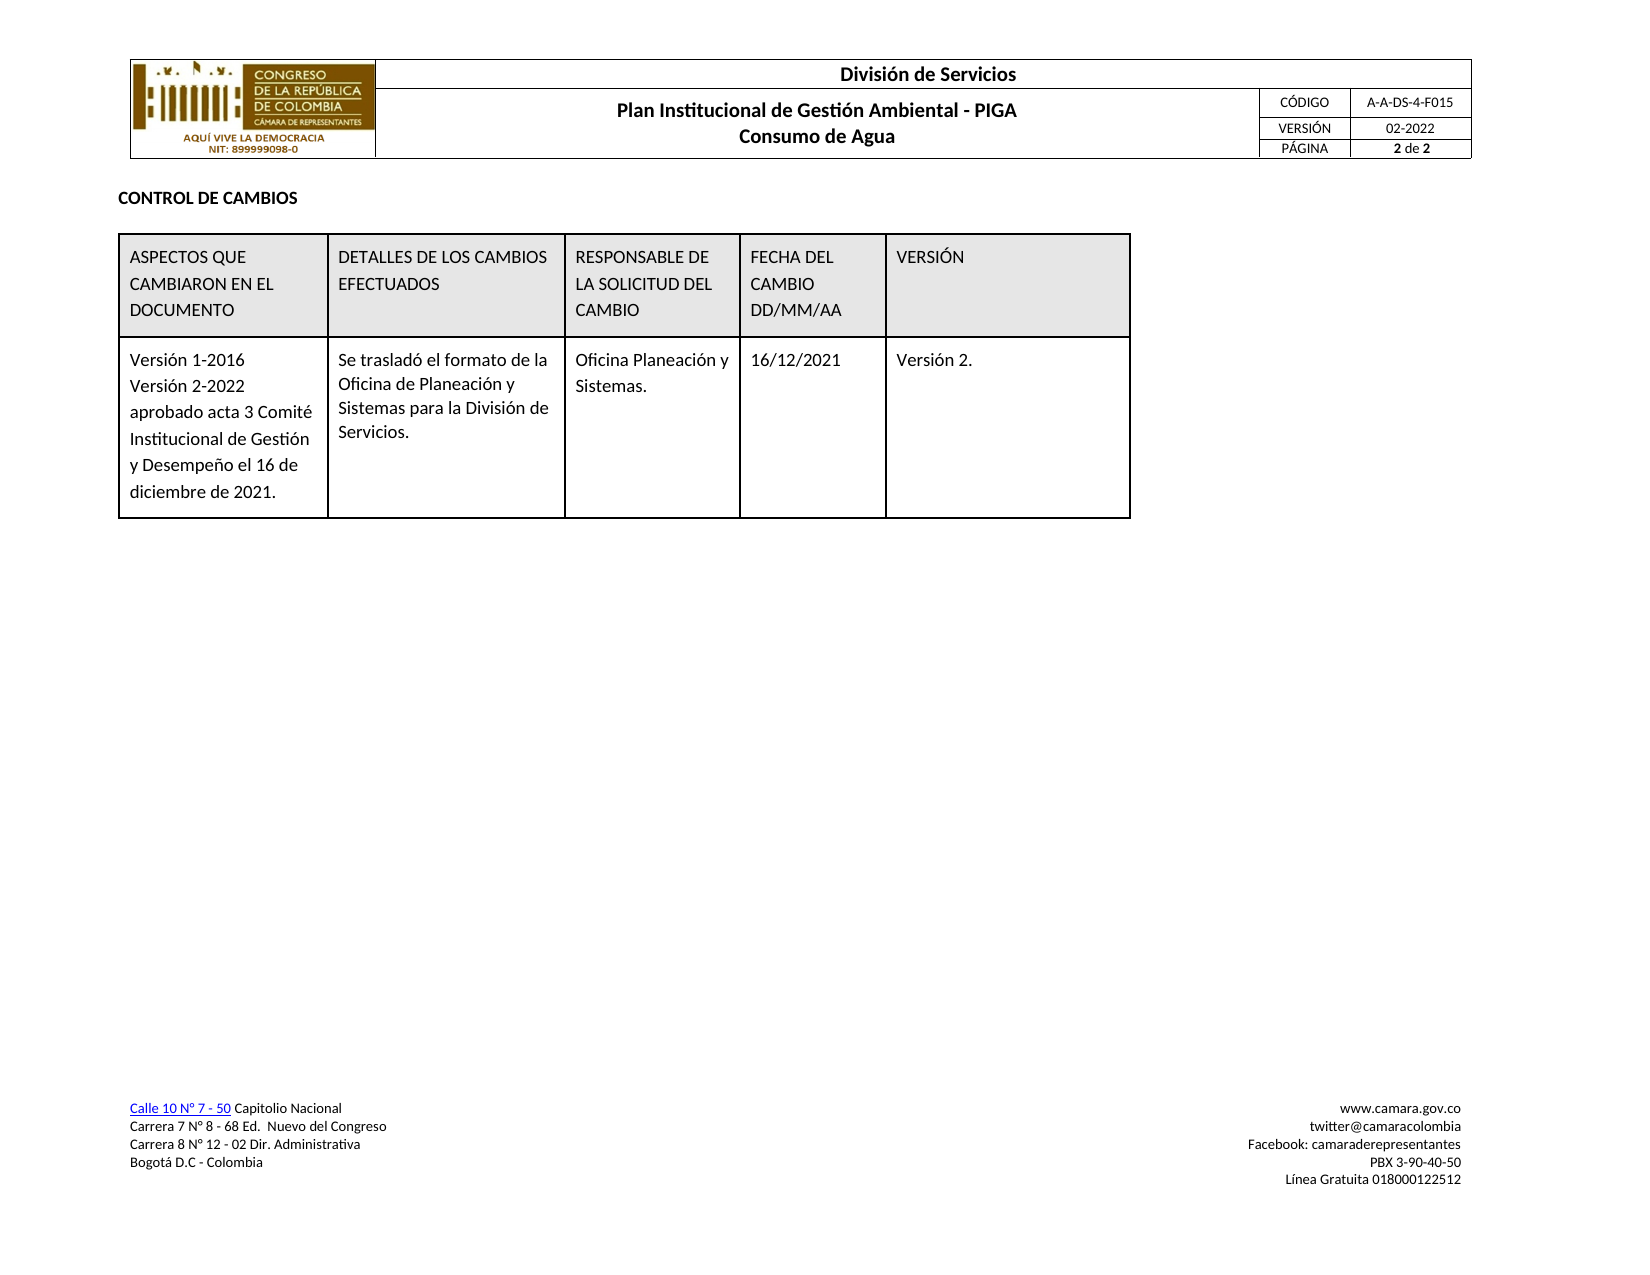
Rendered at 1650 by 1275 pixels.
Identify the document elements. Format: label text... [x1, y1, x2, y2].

table_header DETALLES DE LOS CAMBIOS EFECTUADOS [329, 235, 564, 336]
table_header FECHA DEL CAMBIO DD/MM/AA [741, 235, 885, 336]
table_cell Versión 1-2016 Versión 2-2022 aprobado acta 3 Comité Institucional de Gestión y Desempeño el 16 de diciembre de 2021. [120, 338, 327, 517]
table_cell Se trasladó el formato de la Oficina de Planeación y Sistemas para la División de Servicios. [329, 338, 564, 517]
table_header VERSIÓN [887, 235, 1129, 336]
picture [132, 60, 375, 156]
table_header RESPONSABLE DE LA SOLICITUD DEL CAMBIO [566, 235, 739, 336]
table_cell Versión 2. [887, 338, 1129, 517]
text CONTROL DE CAMBIOS [118, 186, 1473, 209]
table_header ASPECTOS QUE CAMBIARON EN EL DOCUMENTO [120, 235, 327, 336]
table_cell Oficina Planeación y Sistemas. [566, 338, 739, 517]
table_cell 16/12/2021 [741, 338, 885, 517]
